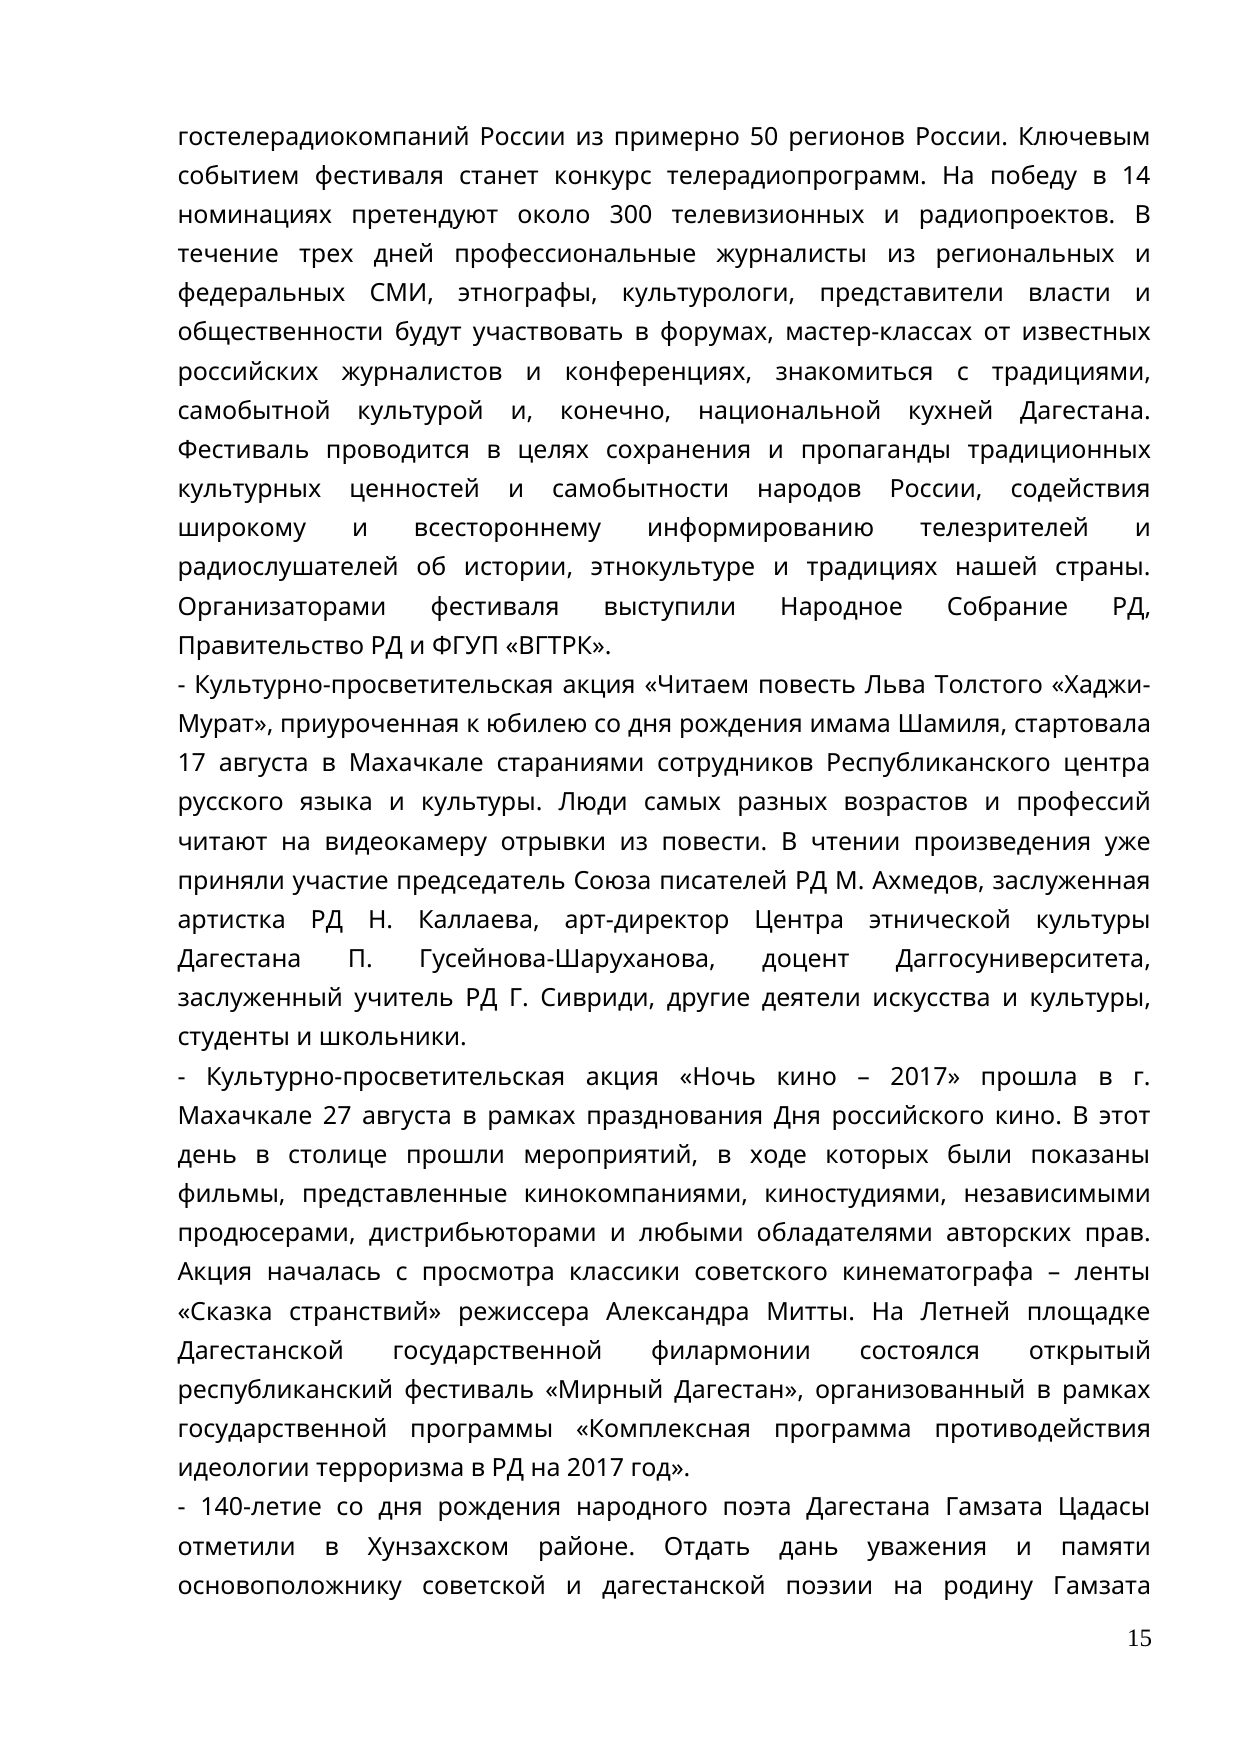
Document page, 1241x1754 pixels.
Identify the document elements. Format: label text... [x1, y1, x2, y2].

text - Культурно-просветительская акция «Читаем повесть Льва Толстого «Хаджи-Мурат», приуроченная к юбилею со дня рождения имама Шамиля, стартовала 17 августа в Махачкале стараниями сотрудников Республиканского центра русского языка и культуры. Люди самых разных возрастов и профессий читают на видеокамеру отрывки из повести. В чтении произведения уже приняли участие председатель Союза писателей РД М. Ахмедов, заслуженная артистка РД Н. Каллаева, арт-директор Центра этнической культуры Дагестана П. Гусейнова-Шаруханова, доцент Даггосуниверситета, заслуженный учитель РД Г. Сивриди, другие деятели искусства и культуры, студенты и школьники. [177, 666, 1152, 1053]
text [177, 1489, 1152, 1601]
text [177, 118, 1152, 661]
text - Культурно-просветительская акция «Ночь кино – 2017» прошла в г. Махачкале 27 августа в рамках празднования Дня российского кино. В этот день в столице прошли мероприятий, в ходе которых были показаны фильмы, представленные кинокомпаниями, киностудиями, независимыми продюсерами, дистрибьюторами и любыми обладателями авторских прав. Акция началась с просмотра классики советского кинематографа – ленты «Сказка странствий» режиссера Александра Митты. На Летней площадке Дагестанской государственной филармонии состоялся открытый республиканский фестиваль «Мирный Дагестан», организованный в рамках государственной программы «Комплексная программа противодействия идеологии терроризма в РД на 2017 год». [177, 1058, 1152, 1484]
